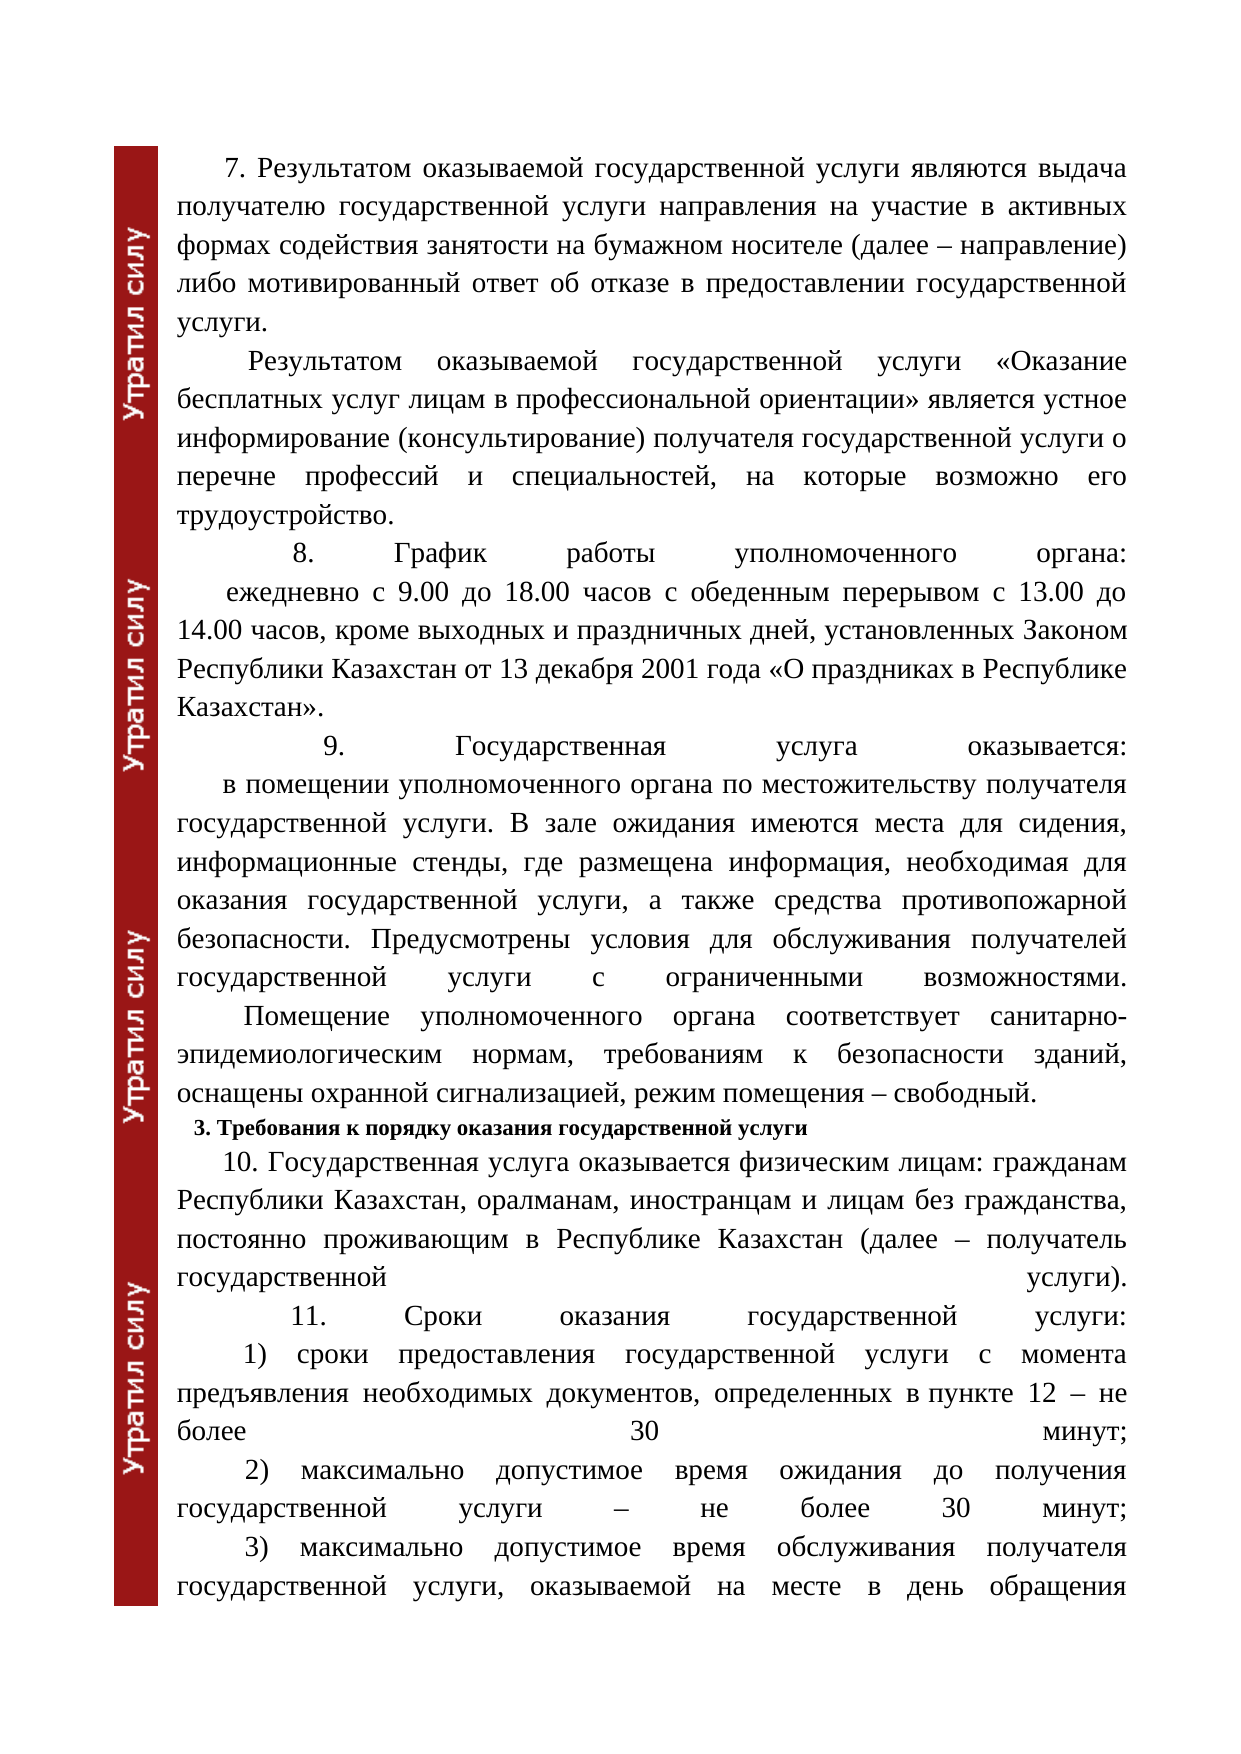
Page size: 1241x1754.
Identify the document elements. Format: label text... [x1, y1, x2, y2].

text 3. Требования к порядку оказания государственной услуги [112, 1113, 1128, 1140]
picture [114, 146, 158, 150]
picture [114, 1140, 158, 1144]
picture [114, 1108, 158, 1113]
picture [114, 1601, 158, 1606]
